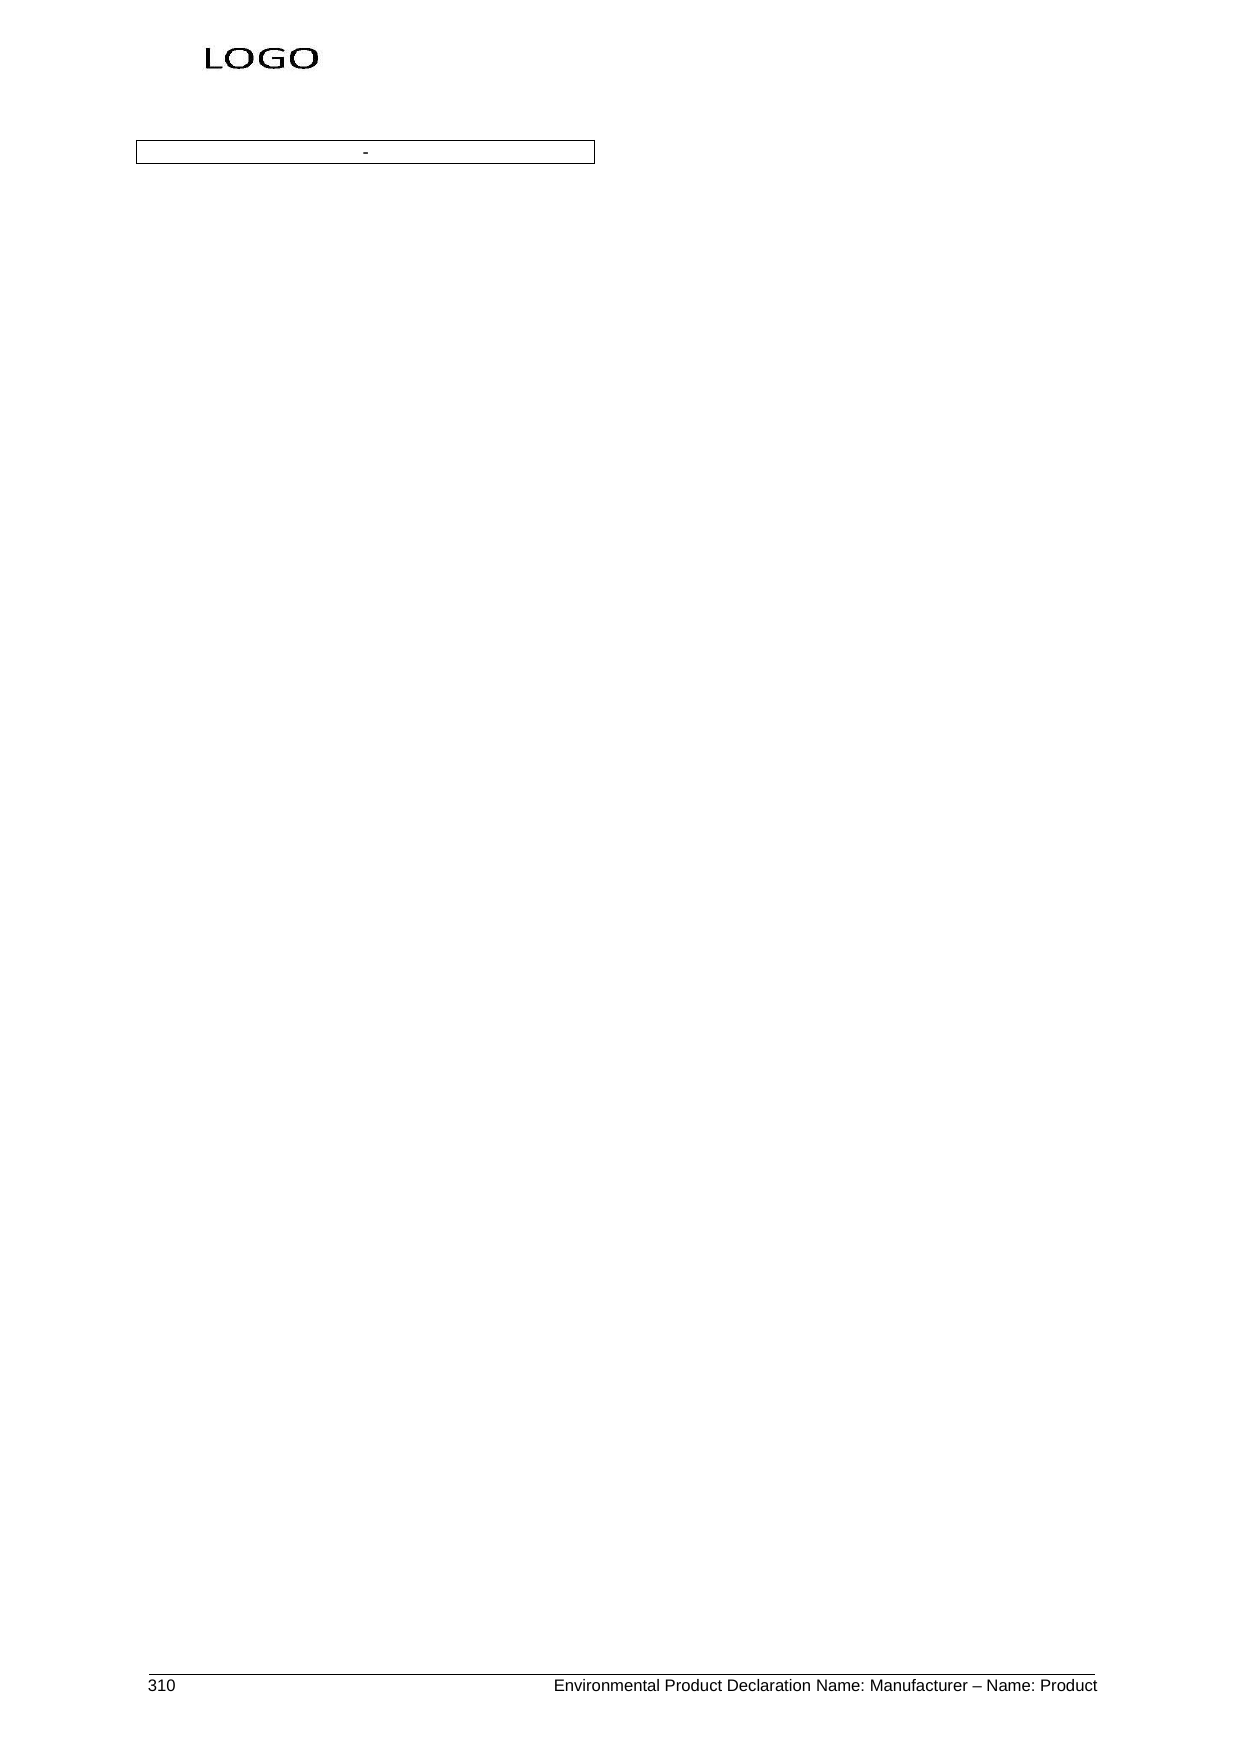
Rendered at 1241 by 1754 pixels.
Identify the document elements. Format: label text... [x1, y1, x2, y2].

picture [148, 15, 624, 104]
table_cell - [137, 141, 594, 162]
